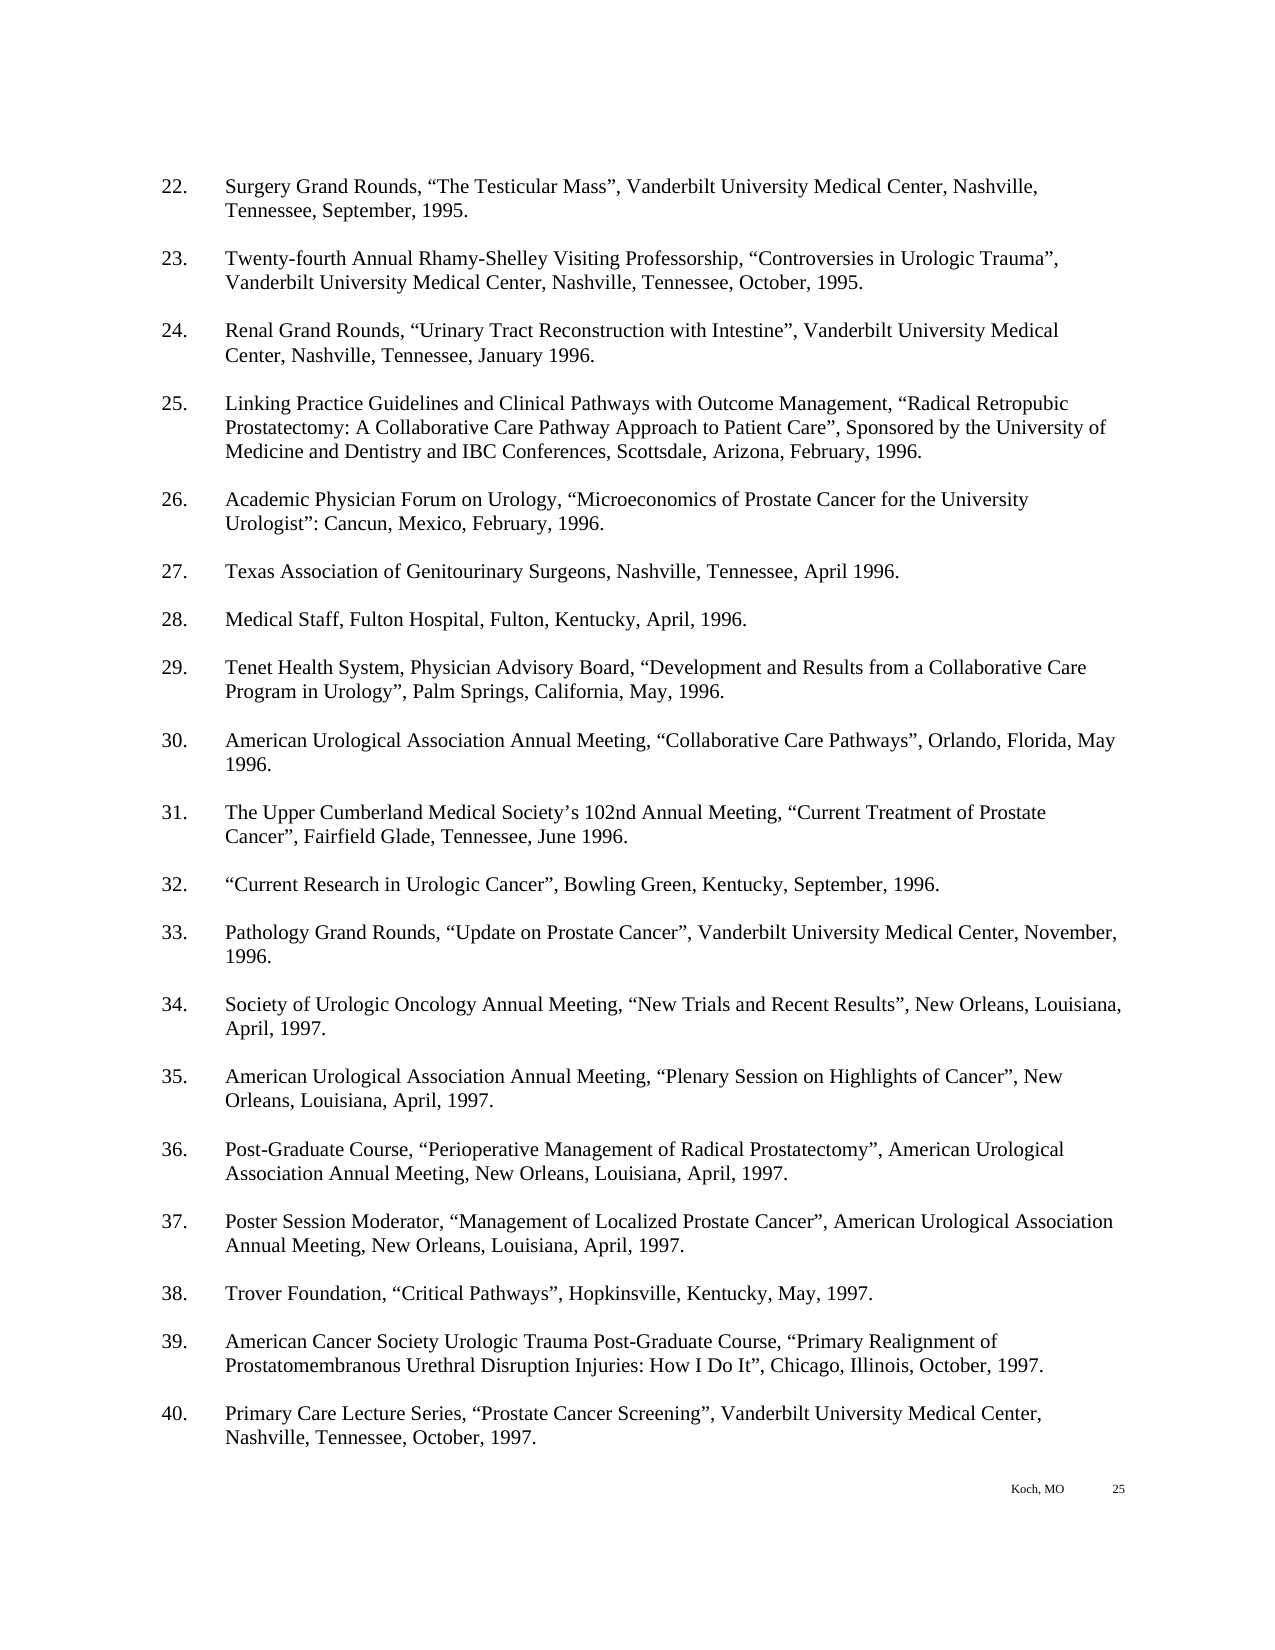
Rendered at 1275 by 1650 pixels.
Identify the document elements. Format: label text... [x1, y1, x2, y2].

list Linking Practice Guidelines and Clinical Pathways with Outcome Management, “Radical Retropubic Prostatectomy: A Collaborative Care Pathway Approach to Patient Care”, Sponsored by the University of Medicine and Dentistry and IBC Conferences, Scottsdale, Arizona, February, 1996. [187, 391, 1125, 463]
list American Urological Association Annual Meeting, “Plenary Session on Highlights of Cancer”, New Orleans, Louisiana, April, 1997. [187, 1064, 1125, 1112]
list Tenet Health System, Physician Advisory Board, “Development and Results from a Collaborative Care Program in Urology”, Palm Springs, California, May, 1996. [187, 655, 1125, 703]
list Poster Session Moderator, “Management of Localized Prostate Cancer”, American Urological Association Annual Meeting, New Orleans, Louisiana, April, 1997. [187, 1209, 1125, 1257]
list Society of Urologic Oncology Annual Meeting, “New Trials and Recent Results”, New Orleans, Louisiana, April, 1997. [187, 992, 1125, 1040]
list Twenty-fourth Annual Rhamy-Shelley Visiting Professorship, “Controversies in Urologic Trauma”, Vanderbilt University Medical Center, Nashville, Tennessee, October, 1995. [187, 246, 1125, 294]
list Renal Grand Rounds, “Urinary Tract Reconstruction with Intestine”, Vanderbilt University Medical Center, Nashville, Tennessee, January 1996. [187, 318, 1125, 367]
list Trover Foundation, “Critical Pathways”, Hopkinsville, Kentucky, May, 1997. [187, 1281, 1125, 1305]
list Texas Association of Genitourinary Surgeons, Nashville, Tennessee, April 1996. [187, 559, 1125, 583]
list Post-Graduate Course, “Perioperative Management of Radical Prostatectomy”, American Urological Association Annual Meeting, New Orleans, Louisiana, April, 1997. [187, 1137, 1125, 1185]
list Academic Physician Forum on Urology, “Microeconomics of Prostate Cancer for the University Urologist”: Cancun, Mexico, February, 1996. [187, 487, 1125, 535]
list The Upper Cumberland Medical Society’s 102nd Annual Meeting, “Current Treatment of Prostate Cancer”, Fairfield Glade, Tennessee, June 1996. [187, 800, 1125, 848]
list “Current Research in Urologic Cancer”, Bowling Green, Kentucky, September, 1996. [187, 872, 1125, 896]
list Surgery Grand Rounds, “The Testicular Mass”, Vanderbilt University Medical Center, Nashville, Tennessee, September, 1995. [187, 174, 1125, 222]
list Medical Staff, Fulton Hospital, Fulton, Kentucky, April, 1996. [187, 607, 1125, 631]
list Pathology Grand Rounds, “Update on Prostate Cancer”, Vanderbilt University Medical Center, November, 1996. [187, 920, 1125, 968]
list American Cancer Society Urologic Trauma Post-Graduate Course, “Primary Realignment of Prostatomembranous Urethral Disruption Injuries: How I Do It”, Chicago, Illinois, October, 1997. [187, 1329, 1125, 1377]
list Primary Care Lecture Series, “Prostate Cancer Screening”, Vanderbilt University Medical Center, Nashville, Tennessee, October, 1997. [187, 1401, 1125, 1449]
list American Urological Association Annual Meeting, “Collaborative Care Pathways”, Orlando, Florida, May 1996. [187, 727, 1125, 776]
